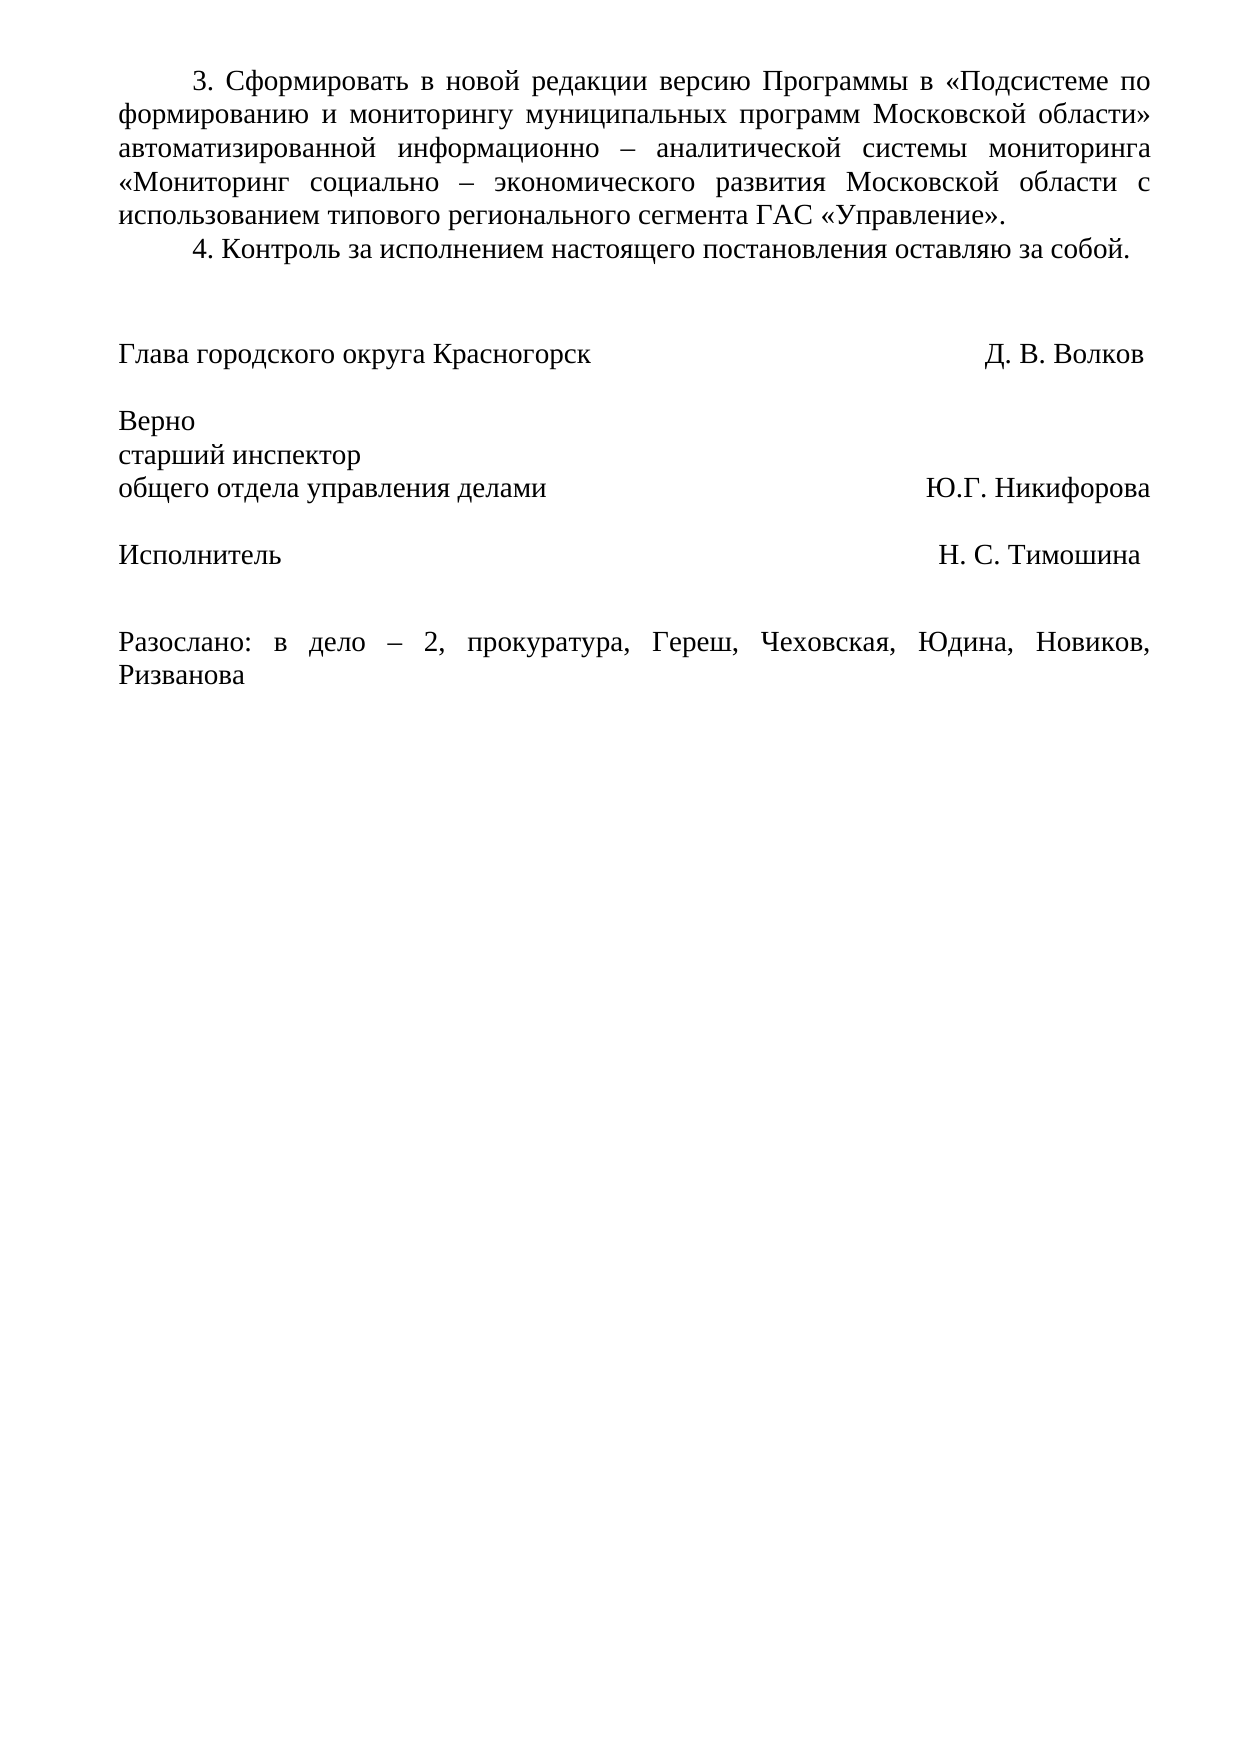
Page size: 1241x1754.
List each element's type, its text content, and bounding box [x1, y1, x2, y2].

text 3. Сформировать в новой редакции версию Программы в «Подсистеме по формированию и мониторингу муниципальных программ Московской области» автоматизированной информационно – аналитической системы мониторинга «Мониторинг социально – экономического развития Московской области с использованием типового регионального сегмента ГАС «Управление». [118, 63, 1152, 231]
text Разослано: в дело – 2, прокуратура, Гереш, Чеховская, Юдина, Новиков, Ризванова [118, 624, 1152, 691]
text Верно [118, 403, 1152, 437]
text Исполнитель Н. С. Тимошина [118, 537, 1152, 571]
text Глава городского округа Красногорск Д. В. Волков [118, 336, 1152, 370]
text старший инспектор [118, 437, 1152, 470]
text общего отдела управления делами Ю.Г. Никифорова [118, 470, 1152, 504]
text 4. Контроль за исполнением настоящего постановления оставляю за собой. [118, 231, 1152, 264]
